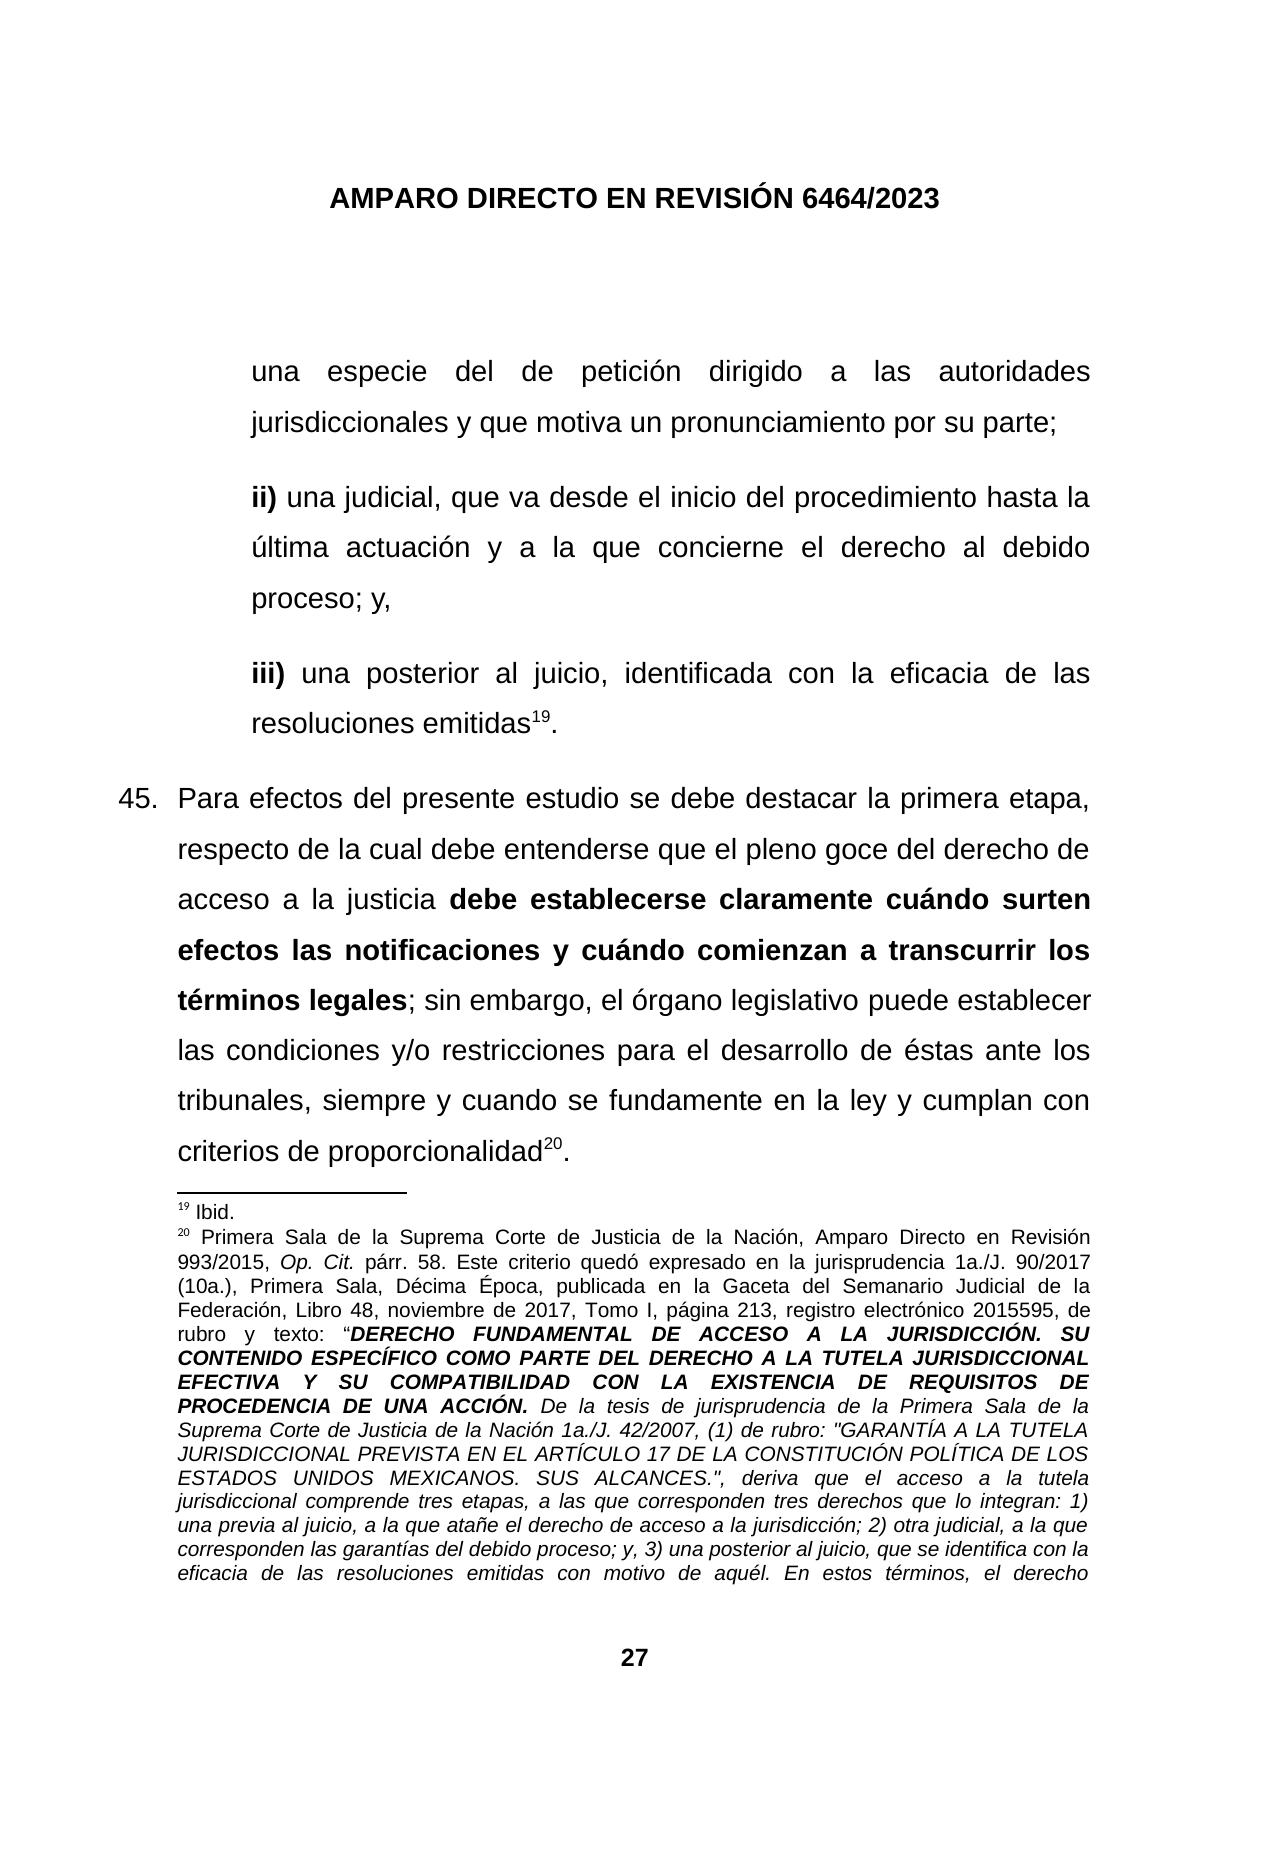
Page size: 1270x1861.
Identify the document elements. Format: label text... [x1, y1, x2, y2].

text i) una previa al juicio, a la que le corresponde el derecho de acceso a la jurisdicción, que parte del derecho de acción como una especie del de petición dirigido a las autoridades jurisdiccionales y que motiva un pronunciamiento por su parte; [251, 354, 1092, 438]
text iii) una posterior al juicio, identificada con la eficacia de las resoluciones emitidas. [251, 656, 1092, 740]
text ii) una judicial, que va desde el inicio del procedimiento hasta la última actuación y a la que concierne el derecho al debido proceso; y, [251, 480, 1092, 614]
list Para efectos del presente estudio se debe destacar la primera etapa, respecto de la cual debe entenderse que el pleno goce del derecho de acceso a la justicia debe establecerse claramente cuándo surten efectos las notificaciones y cuándo comienzan a transcurrir los términos legales; sin embargo, el órgano legislativo puede establecer las condiciones y/o restricciones para el desarrollo de éstas ante los tribunales, siempre y cuando se fundamente en la ley y cumplan con criterios de proporcionalidad. [118, 782, 1092, 1167]
